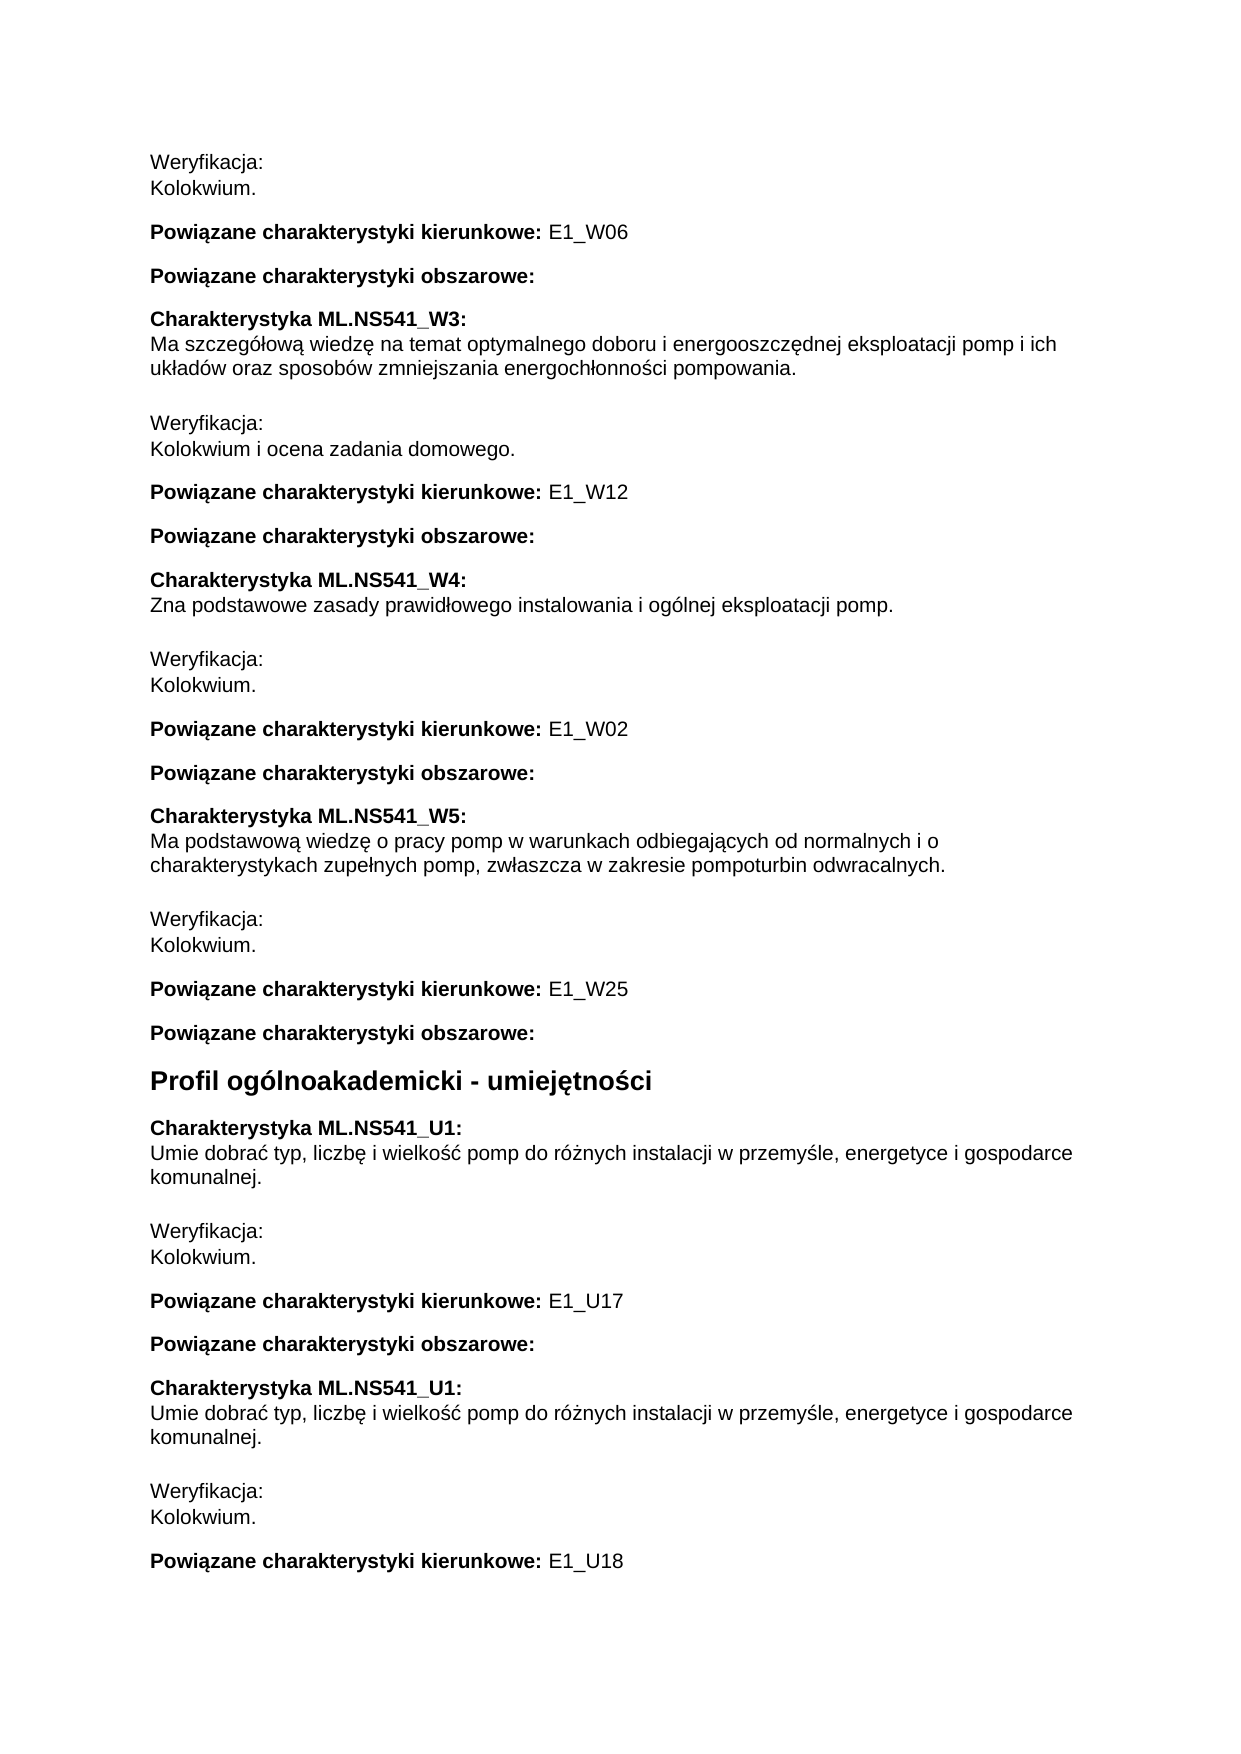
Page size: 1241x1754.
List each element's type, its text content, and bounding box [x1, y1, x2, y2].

text Umie dobrać typ, liczbę i wielkość pomp do różnych instalacji w przemyśle, energetyce i gospodarce komunalnej. [150, 1401, 1090, 1473]
text Kolokwium. [150, 176, 1090, 200]
text Kolokwium. [150, 933, 1090, 957]
text Charakterystyka ML.NS541_U1: [150, 1116, 1090, 1139]
text Weryfikacja: [150, 410, 1090, 434]
text Powiązane charakterystyki kierunkowe: E1_U17 [150, 1288, 1090, 1312]
text Powiązane charakterystyki obszarowe: [150, 760, 1090, 784]
text Charakterystyka ML.NS541_W4: [150, 568, 1090, 592]
text Kolokwium i ocena zadania domowego. [150, 436, 1090, 460]
text Powiązane charakterystyki obszarowe: [150, 1332, 1090, 1356]
text Zna podstawowe zasady prawidłowego instalowania i ogólnej eksploatacji pomp. [150, 593, 1090, 641]
text Charakterystyka ML.NS541_U1: [150, 1376, 1090, 1400]
text Weryfikacja: [150, 1219, 1090, 1243]
text Powiązane charakterystyki obszarowe: [150, 263, 1090, 287]
text Charakterystyka ML.NS541_W5: [150, 804, 1090, 828]
text Kolokwium. [150, 1505, 1090, 1529]
text Weryfikacja: [150, 1479, 1090, 1503]
text Weryfikacja: [150, 907, 1090, 931]
text Charakterystyka ML.NS541_W3: [150, 307, 1090, 331]
text Umie dobrać typ, liczbę i wielkość pomp do różnych instalacji w przemyśle, energetyce i gospodarce komunalnej. [150, 1141, 1090, 1212]
text Ma podstawową wiedzę o pracy pomp w warunkach odbiegających od normalnych i o charakterystykach zupełnych pomp, zwłaszcza w zakresie pompoturbin odwracalnych. [150, 829, 1090, 901]
text Powiązane charakterystyki kierunkowe: E1_W25 [150, 977, 1090, 1001]
text Weryfikacja: [150, 150, 1090, 174]
text Powiązane charakterystyki kierunkowe: E1_W06 [150, 220, 1090, 244]
text Ma szczegółową wiedzę na temat optymalnego doboru i energooszczędnej eksploatacji pomp i ich układów oraz sposobów zmniejszania energochłonności pompowania. [150, 332, 1090, 404]
text Powiązane charakterystyki obszarowe: [150, 1021, 1090, 1045]
text Powiązane charakterystyki obszarowe: [150, 524, 1090, 548]
text Powiązane charakterystyki kierunkowe: E1_W12 [150, 480, 1090, 504]
text Kolokwium. [150, 1245, 1090, 1269]
text Powiązane charakterystyki kierunkowe: E1_W02 [150, 717, 1090, 741]
text Weryfikacja: [150, 647, 1090, 671]
text Kolokwium. [150, 673, 1090, 697]
text Powiązane charakterystyki kierunkowe: E1_U18 [150, 1549, 1090, 1573]
subtitle Profil ogólnoakademicki - umiejętności [150, 1064, 1090, 1096]
